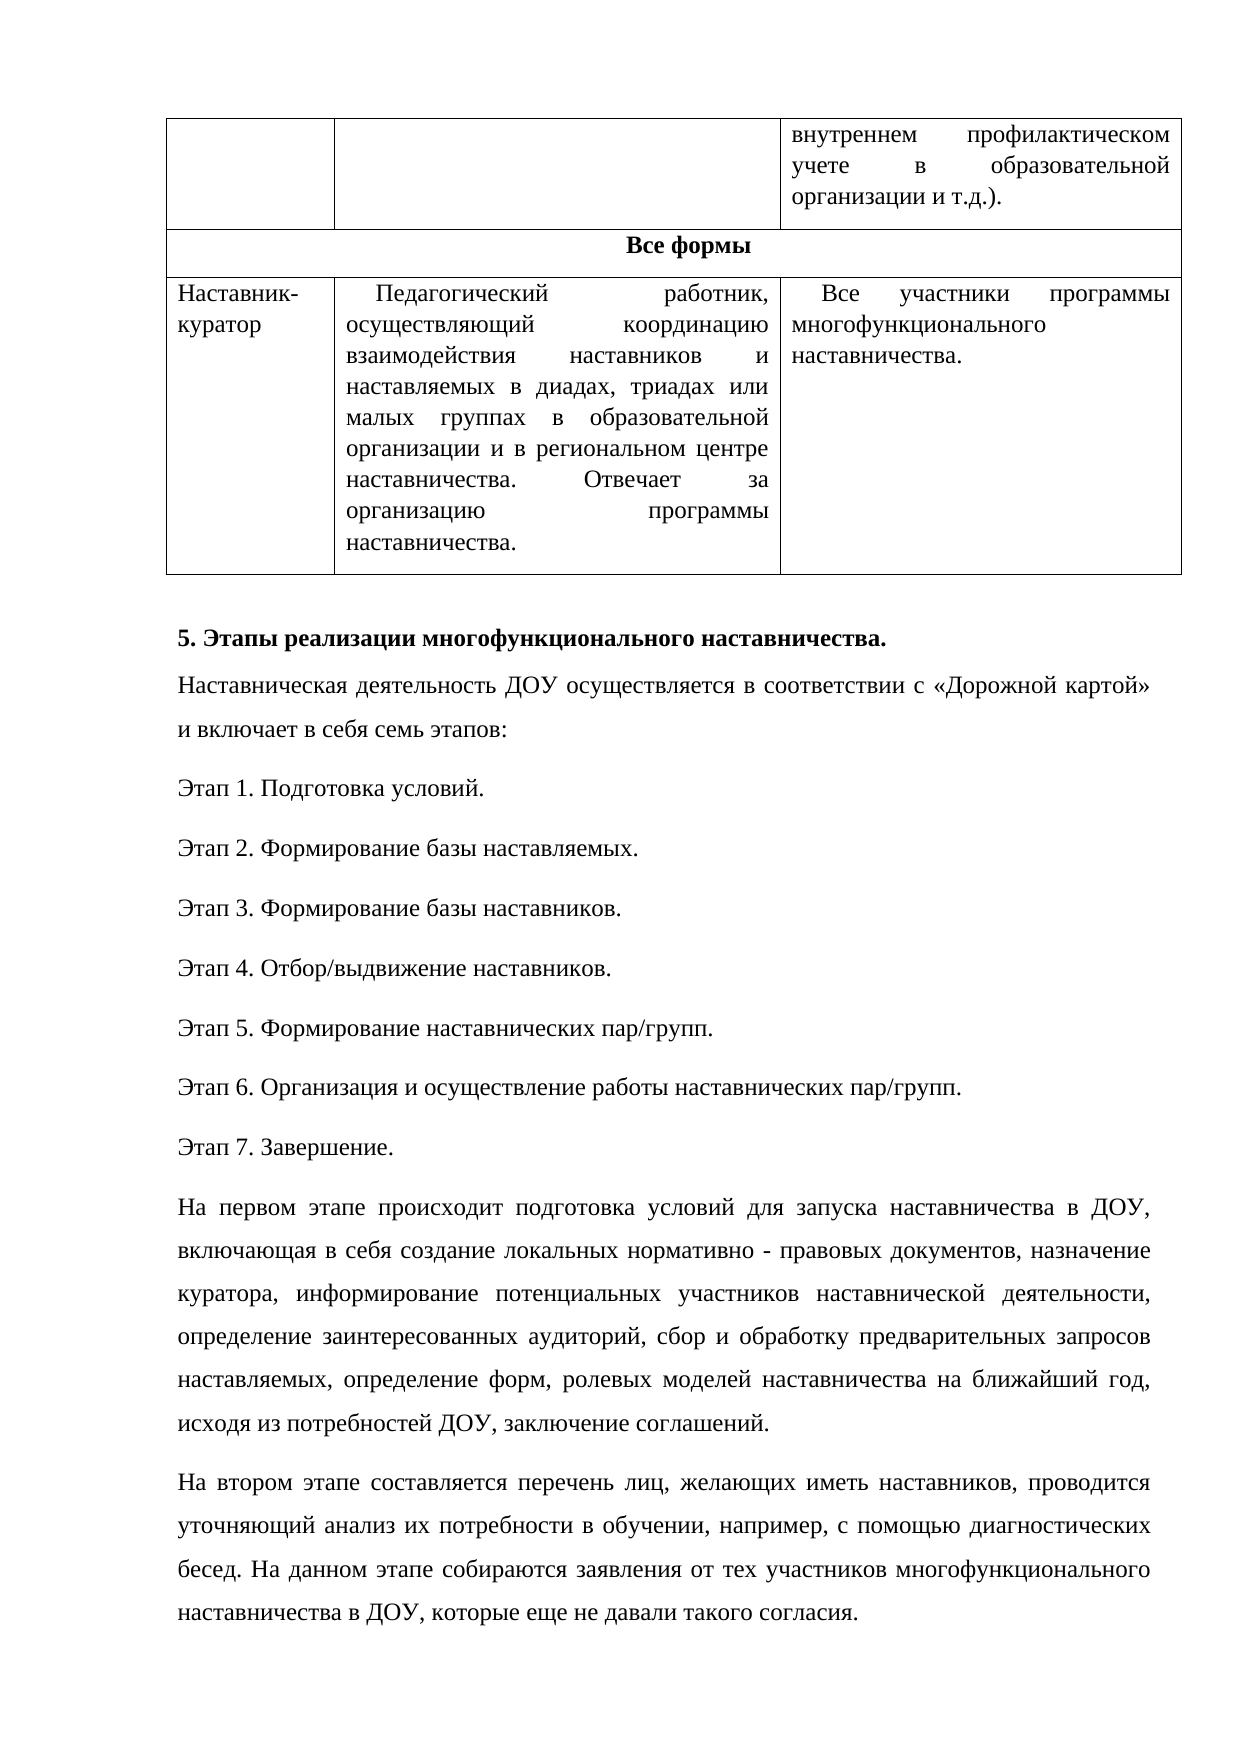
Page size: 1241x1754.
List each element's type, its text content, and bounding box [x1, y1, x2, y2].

text На первом этапе происходит подготовка условий для запуска наставничества в ДОУ, включающая в себя создание локальных нормативно - правовых документов, назначение куратора, информирование потенциальных участников наставнической деятельности, определение заинтересованных аудиторий, сбор и обработку предварительных запросов наставляемых, определение форм, ролевых моделей наставничества на ближайший год, исходя из потребностей ДОУ, заключение соглашений. [177, 1192, 1152, 1436]
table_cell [335, 119, 780, 229]
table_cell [781, 119, 1181, 229]
text Этап 2. Формирование базы наставляемых. [177, 833, 1152, 862]
text Этап 5. Формирование наставнических пар/групп. [177, 1013, 1152, 1041]
text Этап 4. Отбор/выдвижение наставников. [177, 953, 1152, 982]
text Этап 3. Формирование базы наставников. [177, 893, 1152, 922]
text Этап 1. Подготовка условий. [177, 773, 1152, 802]
text Этап 6. Организация и осуществление работы наставнических пар/групп. [177, 1072, 1152, 1101]
text На втором этапе составляется перечень лиц, желающих иметь наставников, проводится уточняющий анализ их потребности в обучении, например, с помощью диагностических бесед. На данном этапе собираются заявления от тех участников многофункционального наставничества в ДОУ, которые еще не давали такого согласия. [177, 1467, 1152, 1626]
table_cell Наставник-куратор [167, 278, 334, 574]
text Наставническая деятельность ДОУ осуществляется в соответствии с «Дорожной картой» и включает в себя семь этапов: [177, 671, 1152, 742]
table_cell Все участники программы многофункционального наставничества. [781, 278, 1181, 574]
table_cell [167, 119, 334, 229]
table_cell Педагогический работник, осуществляющий координацию взаимодействия наставников и наставляемых в диадах, триадах или малых группах в образовательной организации и в региональном центре наставничества. Отвечает за организацию программы наставничества. [335, 278, 780, 574]
text 5. Этапы реализации многофункционального наставничества. [177, 623, 1152, 652]
text Этап 7. Завершение. [177, 1132, 1152, 1161]
table_cell Все формы [167, 230, 1181, 277]
